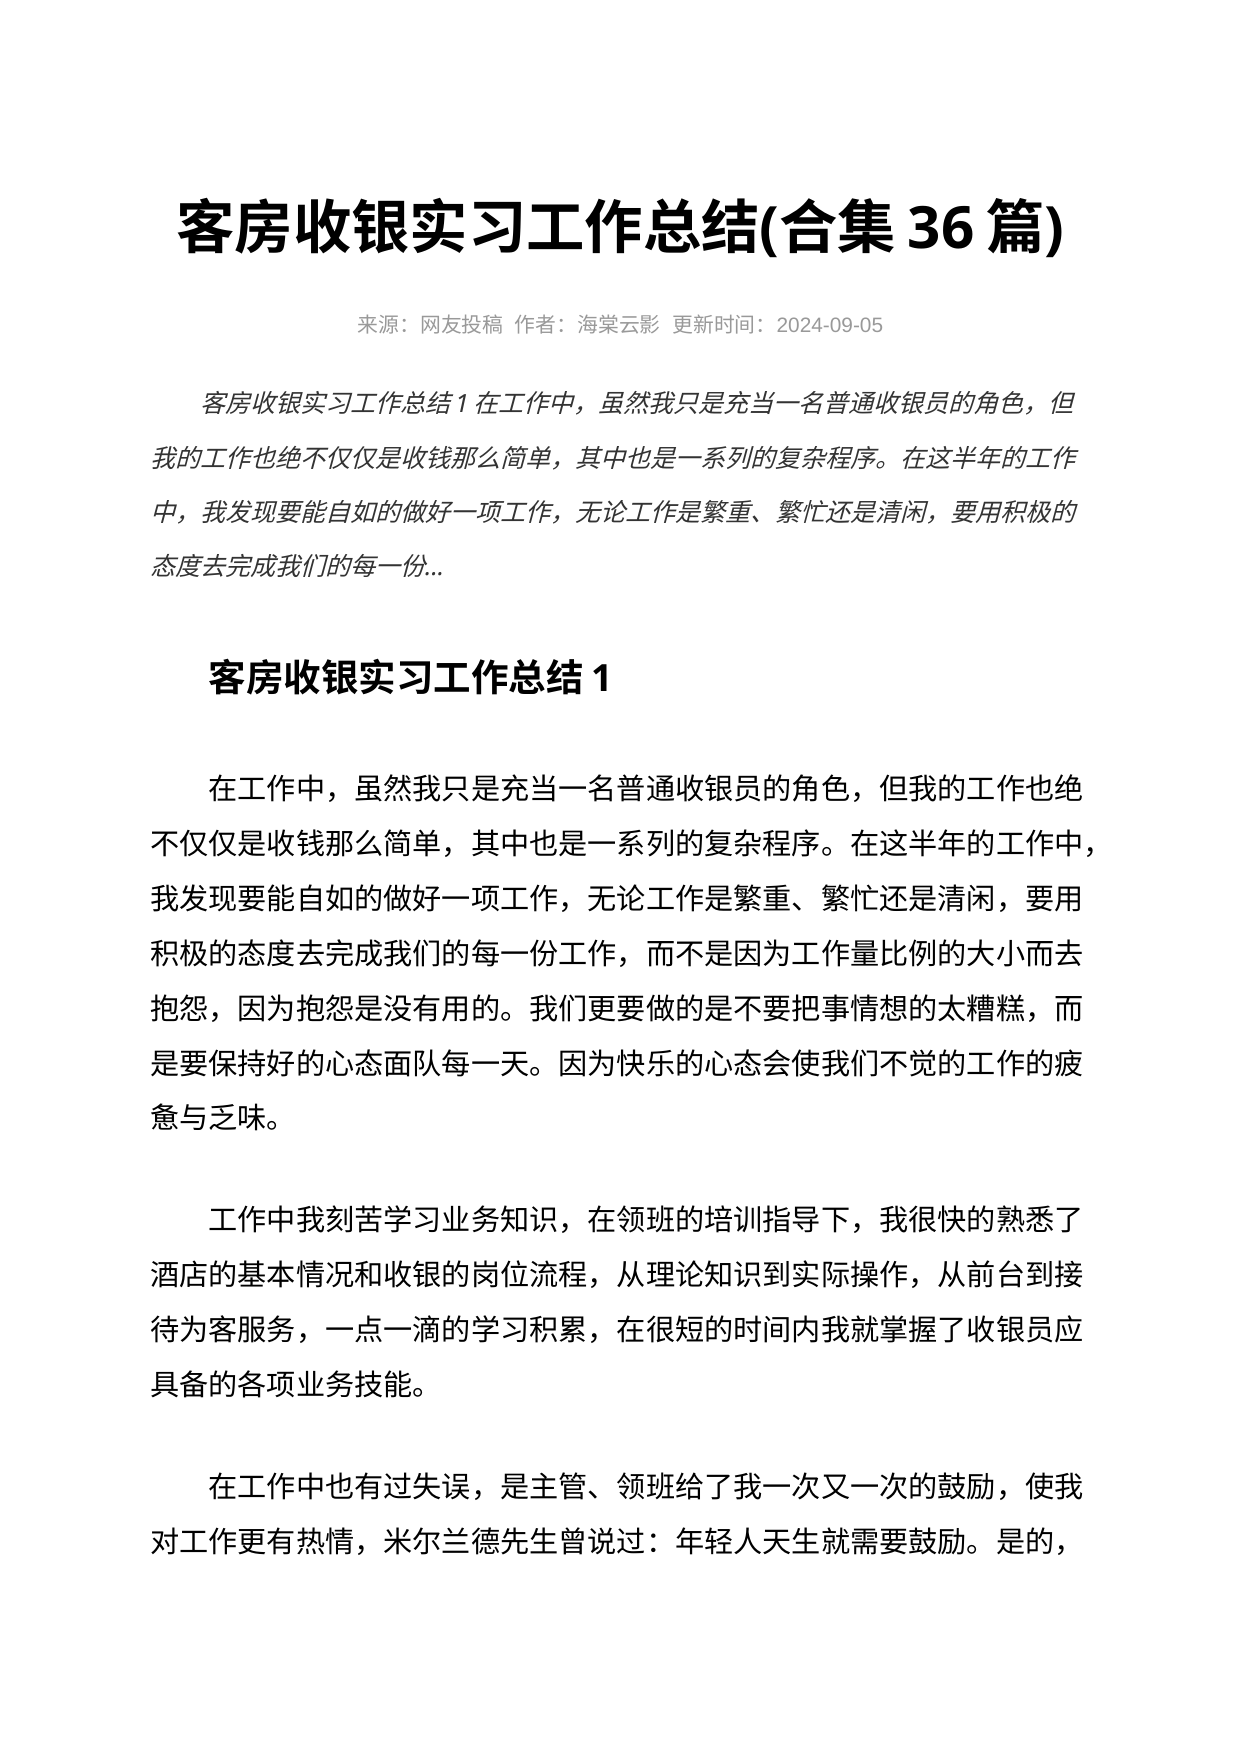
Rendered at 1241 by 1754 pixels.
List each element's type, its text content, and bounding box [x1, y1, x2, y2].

text 客房收银实习工作总结1 [150, 648, 1090, 703]
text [150, 1463, 1090, 1561]
text 工作中我刻苦学习业务知识，在领班的培训指导下，我很快的熟悉了酒店的基本情况和收银的岗位流程，从理论知识到实际操作，从前台到接待为客服务，一点一滴的学习积累，在很短的时间内我就掌握了收银员应具备的各项业务技能。 [150, 1197, 1090, 1404]
text 来源：网友投稿 作者：海棠云影 更新时间：2024-09-05 [150, 313, 1090, 337]
subtitle 客房收银实习工作总结(合集36篇) [150, 181, 1090, 266]
text 客房收银实习工作总结1在工作中，虽然我只是充当一名普通收银员的角色，但我的工作也绝不仅仅是收钱那么简单，其中也是一系列的复杂程序。在这半年的工作中，我发现要能自如的做好一项工作，无论工作是繁重、繁忙还是清闲，要用积极的态度去完成我们的每一份... [150, 384, 1090, 583]
text 在工作中，虽然我只是充当一名普通收银员的角色，但我的工作也绝不仅仅是收钱那么简单，其中也是一系列的复杂程序。在这半年的工作中，我发现要能自如的做好一项工作，无论工作是繁重、繁忙还是清闲，要用积极的态度去完成我们的每一份工作，而不是因为工作量比例的大小而去抱怨，因为抱怨是没有用的。我们更要做的是不要把事情想的太糟糕，而是要保持好的心态面队每一天。因为快乐的心态会使我们不觉的工作的疲惫与乏味。 [150, 766, 1090, 1137]
